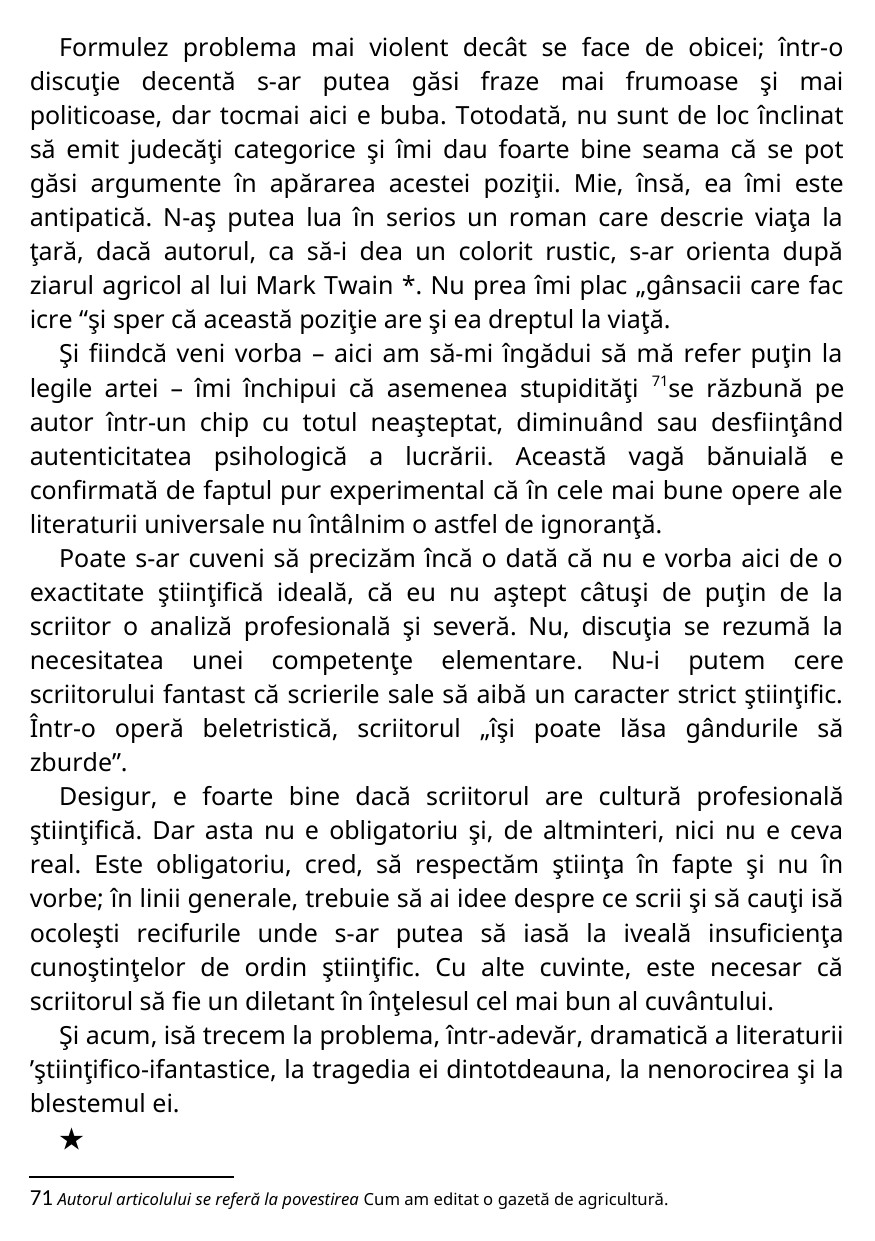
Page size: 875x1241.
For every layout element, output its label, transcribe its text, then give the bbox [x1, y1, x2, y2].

text ★ [29, 1119, 844, 1156]
text Şi fiindcă veni vorba – aici am să-mi îngădui să mă refer puţin la legile artei – îmi închipui că asemenea stupidităţi se răzbună pe autor într-un chip cu totul neaşteptat, diminuând sau desfiinţând autenticitatea psihologică a lucrării. Această vagă bănuială e confirmată de faptul pur experimental că în cele mai bune opere ale literaturii universale nu întâlnim o astfel de ignoranţă. [29, 336, 844, 541]
text Desigur, e foarte bine dacă scriitorul are cultură profesională ştiinţifică. Dar asta nu e obligatoriu şi, de altminteri, nici nu e ceva real. Este obligatoriu, cred, să respectăm ştiinţa în fapte şi nu în vorbe; în linii generale, trebuie să ai idee despre ce scrii şi să cauţi isă ocoleşti recifurile unde s-ar putea să iasă la iveală insuficienţa cunoştinţelor de ordin ştiinţific. Cu alte cuvinte, este necesar că scriitorul să fie un diletant în înţelesul cel mai bun al cuvântului. [29, 779, 844, 1017]
text Şi acum, isă trecem la problema, într-adevăr, dramatică a literaturii ’ştiinţifico-ifantastice, la tragedia ei dintotdeauna, la nenorocirea şi la blestemul ei. [29, 1017, 844, 1119]
text Poate s-ar cuveni să precizăm încă o dată că nu e vorba aici de o exactitate ştiinţifică ideală, că eu nu aştept câtuşi de puţin de la scriitor o analiză profesională şi severă. Nu, discuţia se rezumă la necesitatea unei competenţe elementare. Nu-i putem cere scriitorului fantast că scrierile sale să aibă un caracter strict ştiinţific. Într-o operă beletristică, scriitorul „îşi poate lăsa gândurile să zburde”. [29, 541, 844, 779]
text Formulez problema mai violent decât se face de obicei; într-o discuţie decentă s-ar putea găsi fraze mai frumoase şi mai politicoase, dar tocmai aici e buba. Totodată, nu sunt de loc înclinat să emit judecăţi categorice şi îmi dau foarte bine seama că se pot găsi argumente în apărarea acestei poziţii. Mie, însă, ea îmi este antipatică. N-aş putea lua în serios un roman care descrie viaţa la ţară, dacă autorul, ca să-i dea un colorit rustic, s-ar orienta după ziarul agricol al lui Mark Twain *. Nu prea îmi plac „gânsacii care fac icre “şi sper că această poziţie are şi ea dreptul la viaţă. [29, 29, 844, 336]
